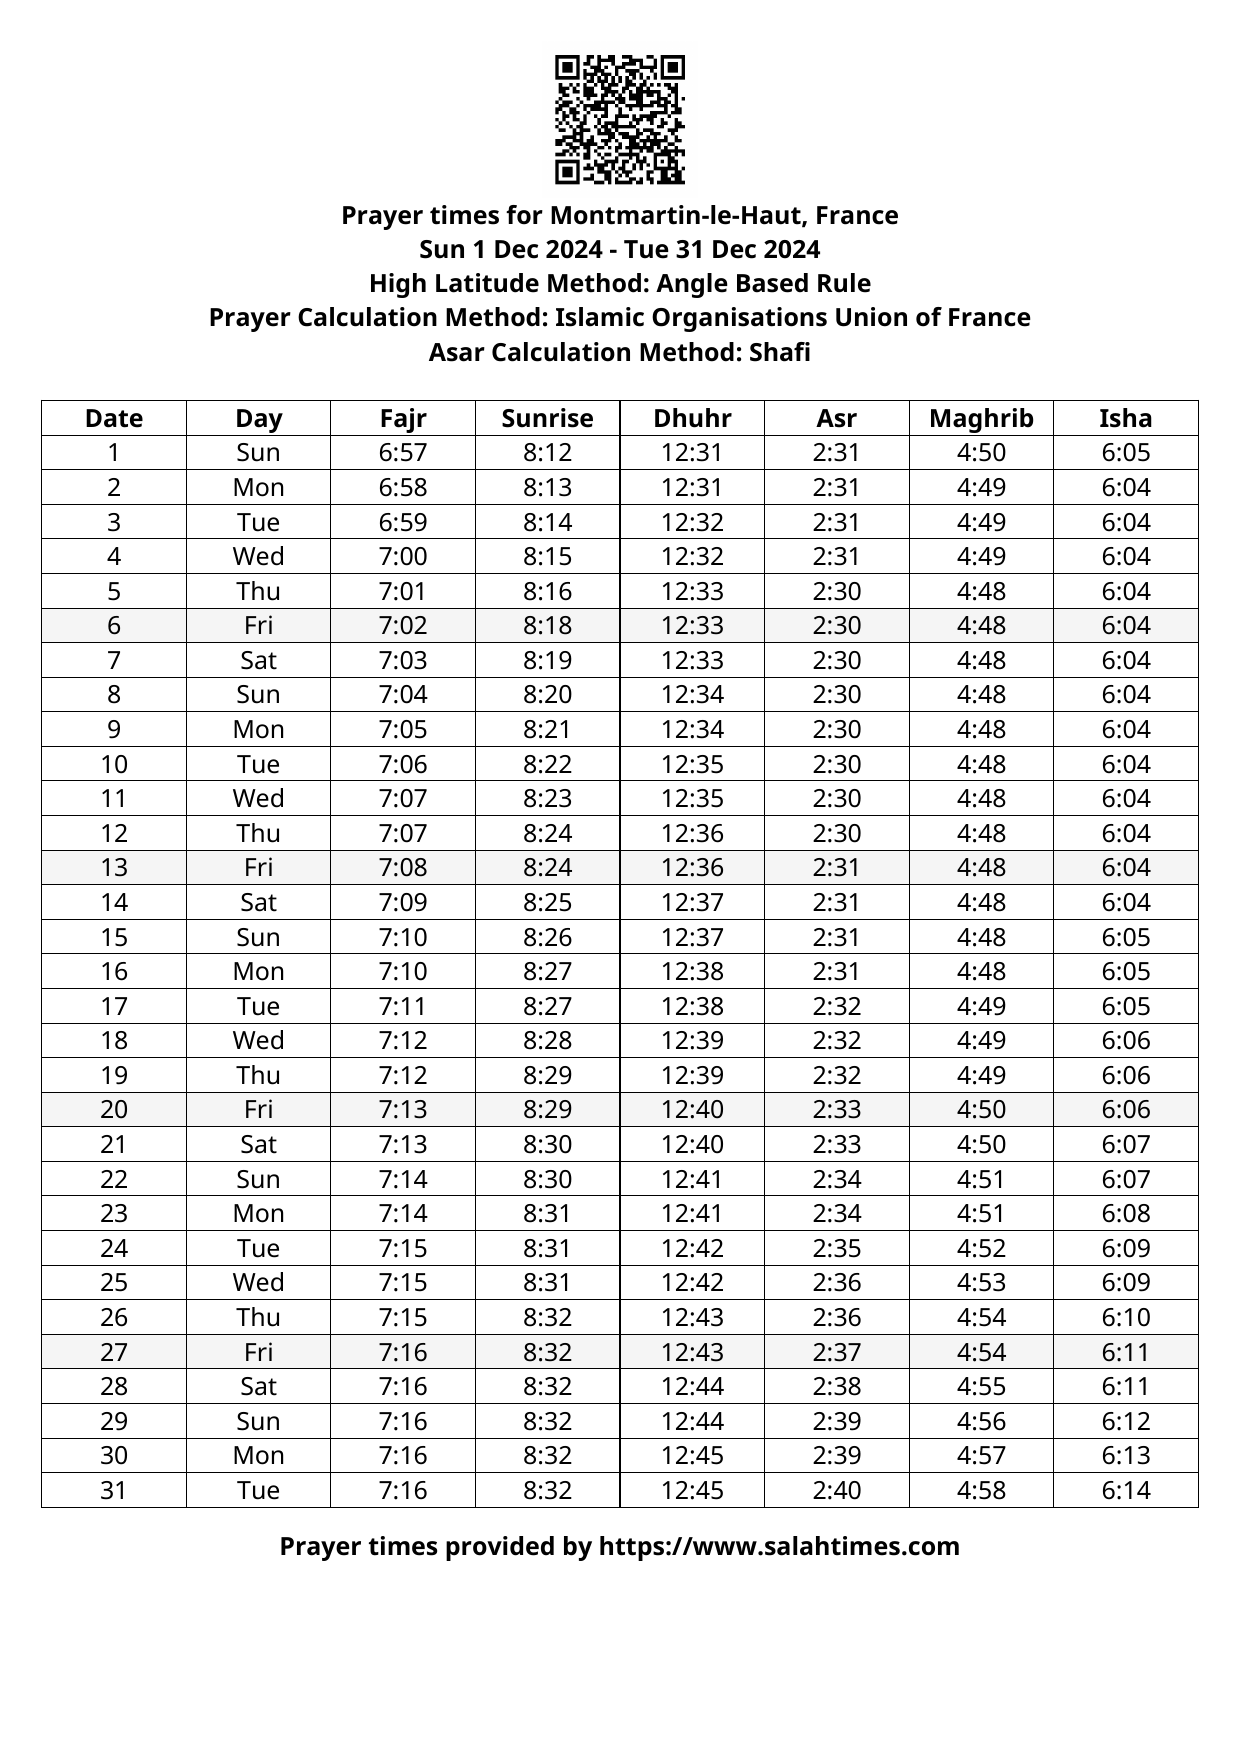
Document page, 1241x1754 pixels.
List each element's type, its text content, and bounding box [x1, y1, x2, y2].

table_cell Tue [187, 747, 330, 780]
table_cell 7:09 [331, 885, 475, 919]
table_cell 4:50 [910, 436, 1053, 469]
table_cell 2:33 [765, 1093, 909, 1126]
table_cell 12:41 [621, 1162, 764, 1195]
table_cell 4:49 [910, 470, 1053, 504]
table_cell 6:07 [1054, 1162, 1198, 1195]
table_cell 2:35 [765, 1231, 909, 1264]
table_header Sunrise [476, 401, 619, 434]
table_cell 4:49 [910, 505, 1053, 538]
table_cell Fri [187, 851, 330, 884]
table_cell Sun [187, 920, 330, 953]
table_cell 12:31 [621, 470, 764, 504]
table_cell Thu [187, 574, 330, 607]
table_cell 12:44 [621, 1404, 764, 1437]
table_cell 12:39 [621, 1024, 764, 1057]
table_cell 8:29 [476, 1093, 619, 1126]
table_cell 12:34 [621, 678, 764, 711]
table_cell Mon [187, 1196, 330, 1230]
table_cell 4:54 [910, 1335, 1053, 1368]
table_cell 2:31 [765, 920, 909, 953]
table_cell Wed [187, 1024, 330, 1057]
table_cell 4:48 [910, 712, 1053, 746]
table_cell 6:58 [331, 470, 475, 504]
table_cell Sat [187, 885, 330, 919]
table_cell 7:08 [331, 851, 475, 884]
table_cell 6:04 [1054, 539, 1198, 573]
table_cell Sat [187, 1127, 330, 1161]
table_cell 4:48 [910, 609, 1053, 642]
table_cell 6:05 [1054, 920, 1198, 953]
table_cell 2:36 [765, 1266, 909, 1299]
table_cell Sun [187, 436, 330, 469]
table_cell 8:32 [476, 1335, 619, 1368]
table_cell 15 [42, 920, 186, 953]
table_cell 8:32 [476, 1439, 619, 1472]
table_cell 12:34 [621, 712, 764, 746]
table_cell Mon [187, 1439, 330, 1472]
table_cell 6:13 [1054, 1439, 1198, 1472]
table_cell 8:32 [476, 1300, 619, 1334]
table_cell 2:37 [765, 1335, 909, 1368]
table_cell 2:33 [765, 1127, 909, 1161]
table_cell 4:56 [910, 1404, 1053, 1437]
table_cell 2:40 [765, 1473, 909, 1507]
table_cell 8:23 [476, 781, 619, 815]
table_cell 2:30 [765, 712, 909, 746]
table_cell 4:48 [910, 781, 1053, 815]
table_cell 7:01 [331, 574, 475, 607]
table_cell 6:10 [1054, 1300, 1198, 1334]
table_cell 12:43 [621, 1300, 764, 1334]
table_cell 7:07 [331, 781, 475, 815]
table_cell 7:15 [331, 1266, 475, 1299]
table_cell 21 [42, 1127, 186, 1161]
table_cell 8:13 [476, 470, 619, 504]
table_cell 6:07 [1054, 1127, 1198, 1161]
table_cell 2:36 [765, 1300, 909, 1334]
table_cell 12 [42, 816, 186, 849]
table_cell 8:20 [476, 678, 619, 711]
table_cell 8:32 [476, 1404, 619, 1437]
table_cell 2:30 [765, 781, 909, 815]
table_cell 8:12 [476, 436, 619, 469]
table_cell 2:31 [765, 885, 909, 919]
table_cell 4:48 [910, 816, 1053, 849]
table_cell 5 [42, 574, 186, 607]
table_cell 8 [42, 678, 186, 711]
table_cell 4:48 [910, 643, 1053, 677]
table_cell 12:40 [621, 1127, 764, 1161]
table_cell Mon [187, 712, 330, 746]
table_cell 8:27 [476, 989, 619, 1022]
table_cell 6:04 [1054, 609, 1198, 642]
table_cell 7:03 [331, 643, 475, 677]
table_cell 6:14 [1054, 1473, 1198, 1507]
table_cell 12:37 [621, 920, 764, 953]
table_cell 12:45 [621, 1439, 764, 1472]
table_cell 18 [42, 1024, 186, 1057]
table_cell 2:32 [765, 989, 909, 1022]
table_cell 8:24 [476, 816, 619, 849]
table_cell 6:06 [1054, 1093, 1198, 1126]
table_header Dhuhr [621, 401, 764, 434]
table_cell 7:16 [331, 1473, 475, 1507]
table_cell 6:04 [1054, 574, 1198, 607]
table_cell 8:31 [476, 1196, 619, 1230]
table_cell 2:39 [765, 1404, 909, 1437]
table_cell 2:31 [765, 470, 909, 504]
table_cell 4:48 [910, 920, 1053, 953]
table_cell 6:04 [1054, 470, 1198, 504]
text Prayer Calculation Method: Islamic Organisations Union of France [42, 300, 1198, 334]
table_cell 7:16 [331, 1404, 475, 1437]
table_cell 4:51 [910, 1196, 1053, 1230]
table_cell 12:32 [621, 505, 764, 538]
table_cell 2:38 [765, 1369, 909, 1403]
table_cell Wed [187, 539, 330, 573]
table_cell 2:32 [765, 1058, 909, 1092]
table_cell 12:42 [621, 1231, 764, 1264]
table_cell 4:51 [910, 1162, 1053, 1195]
table_cell 6:05 [1054, 954, 1198, 988]
table_cell 6:06 [1054, 1024, 1198, 1057]
table_cell Sat [187, 1369, 330, 1403]
table_cell 12:38 [621, 954, 764, 988]
table_cell 4:49 [910, 1024, 1053, 1057]
table_cell Thu [187, 1300, 330, 1334]
table_cell 2:31 [765, 851, 909, 884]
table_cell 2:30 [765, 574, 909, 607]
table_cell Mon [187, 954, 330, 988]
table_cell 6:09 [1054, 1266, 1198, 1299]
table_cell 28 [42, 1369, 186, 1403]
text Asar Calculation Method: Shafi [42, 334, 1198, 368]
table_cell 23 [42, 1196, 186, 1230]
table_cell 20 [42, 1093, 186, 1126]
table_cell 12:32 [621, 539, 764, 573]
table_cell 8:31 [476, 1231, 619, 1264]
table_cell 4:48 [910, 954, 1053, 988]
table_cell 22 [42, 1162, 186, 1195]
table_cell 8:32 [476, 1369, 619, 1403]
table_cell 3 [42, 505, 186, 538]
table_cell 8:29 [476, 1058, 619, 1092]
table_cell 4:49 [910, 1058, 1053, 1092]
table_cell 7:12 [331, 1058, 475, 1092]
table_cell 6:06 [1054, 1058, 1198, 1092]
table_cell 6:04 [1054, 747, 1198, 780]
table_cell 4:49 [910, 539, 1053, 573]
table_cell 6:04 [1054, 643, 1198, 677]
table_cell 7:12 [331, 1024, 475, 1057]
table_cell Thu [187, 816, 330, 849]
table_cell 6:04 [1054, 678, 1198, 711]
table_cell 8:24 [476, 851, 619, 884]
table_cell 12:35 [621, 747, 764, 780]
table_cell Sat [187, 643, 330, 677]
table_cell 8:15 [476, 539, 619, 573]
table_cell 4:52 [910, 1231, 1053, 1264]
table_cell 8:25 [476, 885, 619, 919]
table_cell 12:43 [621, 1335, 764, 1368]
table_cell 2:34 [765, 1162, 909, 1195]
table_cell 12:33 [621, 574, 764, 607]
table_cell 2:31 [765, 954, 909, 988]
table_cell 7:06 [331, 747, 475, 780]
table_cell 2:32 [765, 1024, 909, 1057]
table_cell 4:48 [910, 678, 1053, 711]
table_cell Tue [187, 1473, 330, 1507]
table_cell 4:55 [910, 1369, 1053, 1403]
table_header Fajr [331, 401, 475, 434]
table_cell 7:04 [331, 678, 475, 711]
table_cell 7:13 [331, 1093, 475, 1126]
table_cell 16 [42, 954, 186, 988]
table_cell Tue [187, 1231, 330, 1264]
table_cell 12:44 [621, 1369, 764, 1403]
table_cell Sun [187, 678, 330, 711]
table_cell 8:30 [476, 1127, 619, 1161]
table_cell Fri [187, 1335, 330, 1368]
table_cell 6:11 [1054, 1369, 1198, 1403]
table_cell 12:37 [621, 885, 764, 919]
table_cell 6:12 [1054, 1404, 1198, 1437]
table_cell Mon [187, 470, 330, 504]
table_cell 2:30 [765, 747, 909, 780]
table_header Maghrib [910, 401, 1053, 434]
table_cell 7:14 [331, 1196, 475, 1230]
table_cell 4:49 [910, 989, 1053, 1022]
table_cell Sun [187, 1162, 330, 1195]
table_cell 4:48 [910, 747, 1053, 780]
table_cell 7:10 [331, 920, 475, 953]
table_cell 2:30 [765, 678, 909, 711]
table_cell 2:31 [765, 539, 909, 573]
table_cell 7:10 [331, 954, 475, 988]
table_cell 17 [42, 989, 186, 1022]
table_cell 8:27 [476, 954, 619, 988]
table_cell 12:39 [621, 1058, 764, 1092]
table_cell 4:57 [910, 1439, 1053, 1472]
table_cell 12:35 [621, 781, 764, 815]
table_cell 8:14 [476, 505, 619, 538]
table_cell 6:08 [1054, 1196, 1198, 1230]
table_cell 12:36 [621, 816, 764, 849]
table_cell 4:58 [910, 1473, 1053, 1507]
table_cell 7:16 [331, 1439, 475, 1472]
table_header Asr [765, 401, 909, 434]
table_cell 4:50 [910, 1127, 1053, 1161]
table_cell Thu [187, 1058, 330, 1092]
table_cell 7:00 [331, 539, 475, 573]
table_cell 7:15 [331, 1231, 475, 1264]
table_cell 12:40 [621, 1093, 764, 1126]
table_cell 12:45 [621, 1473, 764, 1507]
table_cell 2:39 [765, 1439, 909, 1472]
table_cell 2:30 [765, 643, 909, 677]
table_header Day [187, 401, 330, 434]
table_cell Sun [187, 1404, 330, 1437]
table_cell 6:04 [1054, 781, 1198, 815]
table_cell 1 [42, 436, 186, 469]
table_cell 4:48 [910, 851, 1053, 884]
table_cell 7:02 [331, 609, 475, 642]
table_cell 12:33 [621, 609, 764, 642]
table_header Isha [1054, 401, 1198, 434]
table_cell 7:16 [331, 1335, 475, 1368]
table_cell 6 [42, 609, 186, 642]
table_cell 12:33 [621, 643, 764, 677]
table_cell 10 [42, 747, 186, 780]
table_cell 7:07 [331, 816, 475, 849]
table_cell 6:04 [1054, 505, 1198, 538]
table_cell 27 [42, 1335, 186, 1368]
table_cell 6:59 [331, 505, 475, 538]
table_cell 12:38 [621, 989, 764, 1022]
table_cell Fri [187, 1093, 330, 1126]
table_cell 8:30 [476, 1162, 619, 1195]
table_cell 2:34 [765, 1196, 909, 1230]
table_cell 8:16 [476, 574, 619, 607]
table_cell 4:48 [910, 574, 1053, 607]
table_cell 12:42 [621, 1266, 764, 1299]
table_cell 6:05 [1054, 989, 1198, 1022]
table_cell 6:04 [1054, 816, 1198, 849]
picture [542, 41, 699, 198]
table_cell 6:04 [1054, 851, 1198, 884]
table_cell 6:05 [1054, 436, 1198, 469]
table_cell 6:04 [1054, 712, 1198, 746]
table_cell 2:30 [765, 609, 909, 642]
table_cell 13 [42, 851, 186, 884]
table_cell 6:04 [1054, 885, 1198, 919]
table_cell 11 [42, 781, 186, 815]
table_cell 8:31 [476, 1266, 619, 1299]
table_cell 12:31 [621, 436, 764, 469]
table_cell 8:22 [476, 747, 619, 780]
table_cell 7:05 [331, 712, 475, 746]
table_cell Fri [187, 609, 330, 642]
table_cell 30 [42, 1439, 186, 1472]
table_cell 6:11 [1054, 1335, 1198, 1368]
table_cell 31 [42, 1473, 186, 1507]
table_cell 7:15 [331, 1300, 475, 1334]
table_cell 12:36 [621, 851, 764, 884]
table_cell Wed [187, 1266, 330, 1299]
table_cell 19 [42, 1058, 186, 1092]
table_cell 12:41 [621, 1196, 764, 1230]
table_cell 14 [42, 885, 186, 919]
table_cell 6:09 [1054, 1231, 1198, 1264]
table_cell 8:32 [476, 1473, 619, 1507]
table_cell 7:16 [331, 1369, 475, 1403]
text Prayer times provided by https://www.salahtimes.com [42, 1528, 1198, 1563]
table_cell 8:19 [476, 643, 619, 677]
table_cell Wed [187, 781, 330, 815]
table_cell 24 [42, 1231, 186, 1264]
table_cell 2:30 [765, 816, 909, 849]
table_cell 4 [42, 539, 186, 573]
table_cell 6:57 [331, 436, 475, 469]
text High Latitude Method: Angle Based Rule [42, 266, 1198, 300]
table_cell 2 [42, 470, 186, 504]
text Prayer times for Montmartin-le-Haut, France [42, 198, 1198, 232]
table_cell 4:48 [910, 885, 1053, 919]
table_cell 7:11 [331, 989, 475, 1022]
text Sun 1 Dec 2024 - Tue 31 Dec 2024 [42, 232, 1198, 266]
table_cell 8:21 [476, 712, 619, 746]
table_cell 4:50 [910, 1093, 1053, 1126]
table_cell 8:18 [476, 609, 619, 642]
table_cell Tue [187, 989, 330, 1022]
table_cell 8:26 [476, 920, 619, 953]
table_cell 4:54 [910, 1300, 1053, 1334]
table_cell 25 [42, 1266, 186, 1299]
table_cell 2:31 [765, 505, 909, 538]
table_cell 4:53 [910, 1266, 1053, 1299]
table_header Date [42, 401, 186, 434]
table_cell 7:13 [331, 1127, 475, 1161]
table_cell 2:31 [765, 436, 909, 469]
table_cell 9 [42, 712, 186, 746]
table_cell 29 [42, 1404, 186, 1437]
table_cell 8:28 [476, 1024, 619, 1057]
table_cell 7:14 [331, 1162, 475, 1195]
table_cell 26 [42, 1300, 186, 1334]
table_cell 7 [42, 643, 186, 677]
table_cell Tue [187, 505, 330, 538]
